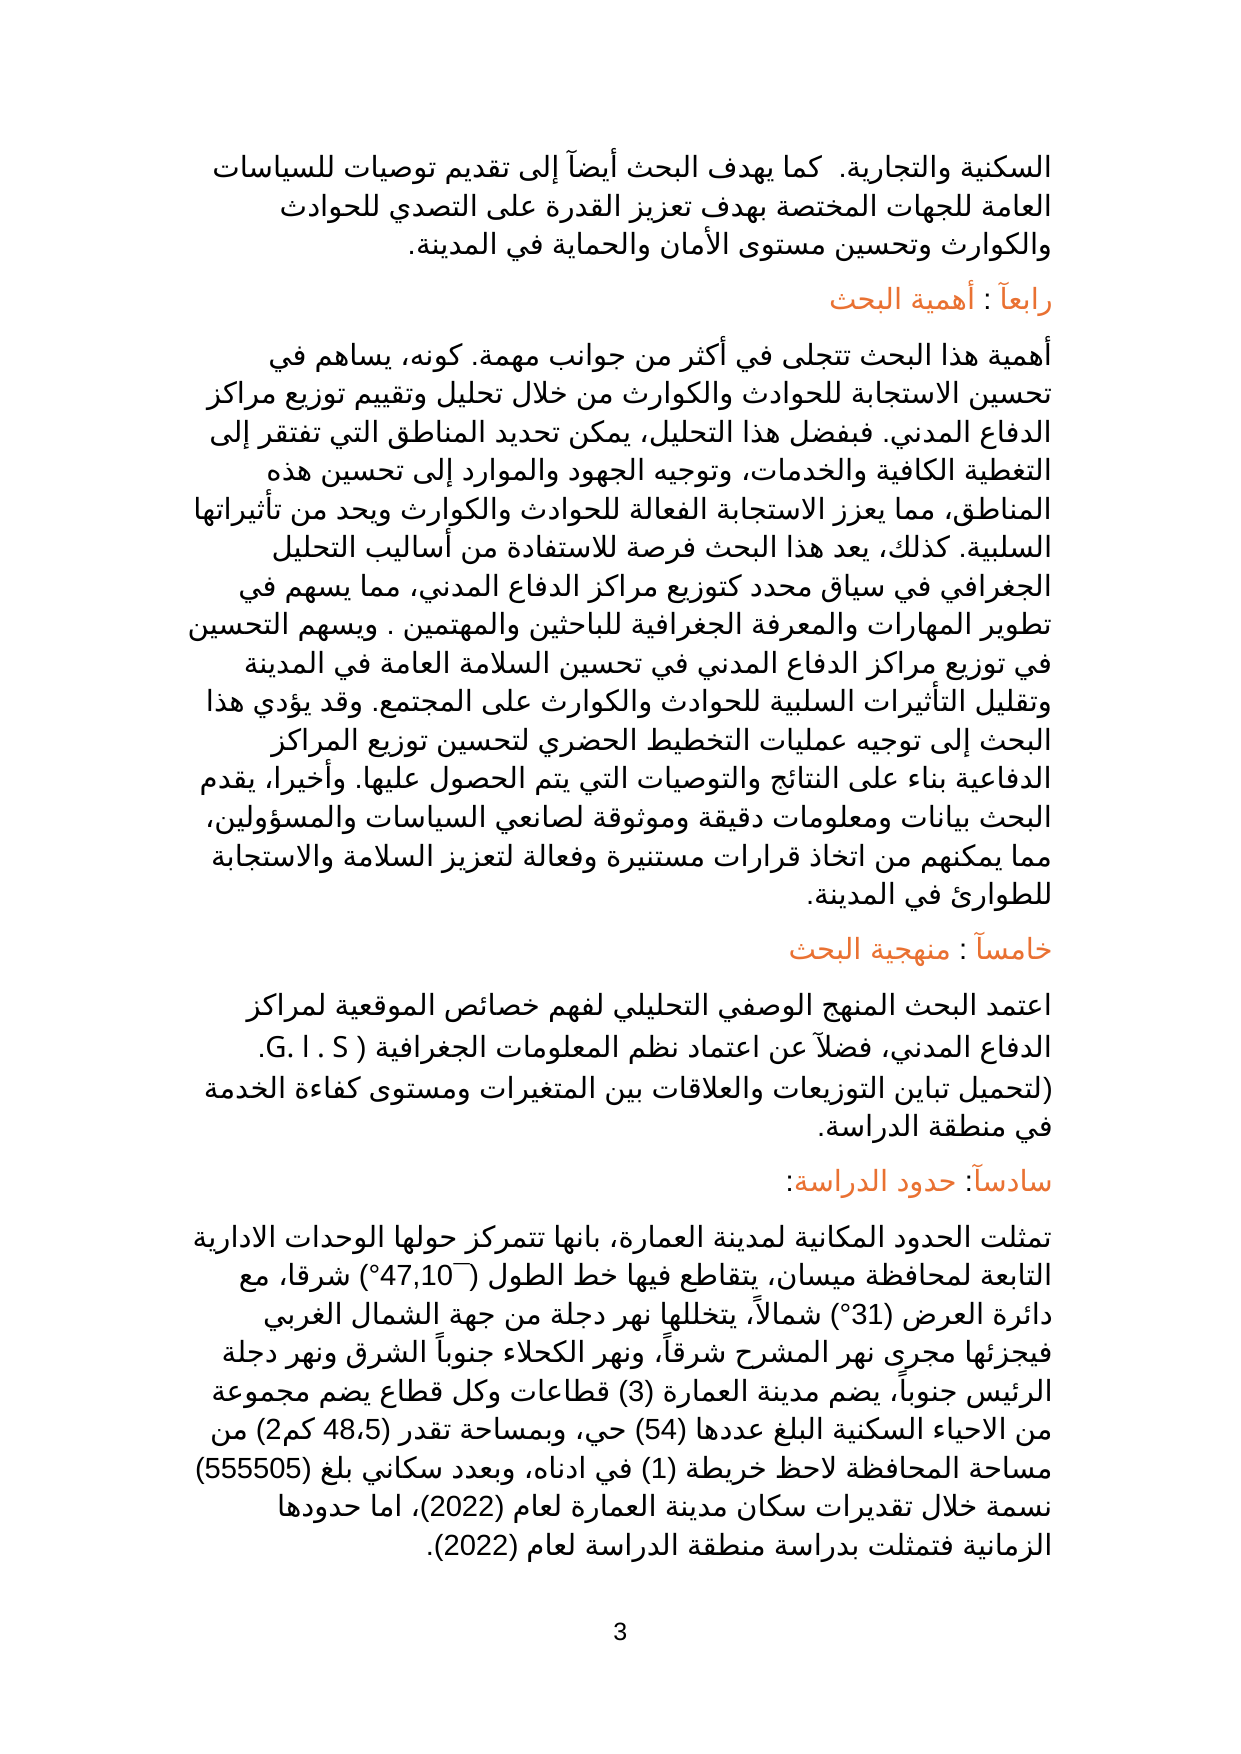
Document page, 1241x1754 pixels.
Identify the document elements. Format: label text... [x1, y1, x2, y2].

text أهمية هذا البحث تتجلى في أكثر من جوانب مهمة. كونه، يساهم في تحسين الاستجابة للحوادث والكوارث من خلال تحليل وتقييم توزيع مراكز الدفاع المدني. فبفضل هذا التحليل، يمكن تحديد المناطق التي تفتقر إلى التغطية الكافية والخدمات، وتوجيه الجهود والموارد إلى تحسين هذه المناطق، مما يعزز الاستجابة الفعالة للحوادث والكوارث ويحد من تأثيراتها السلبية. كذلك، يعد هذا البحث فرصة للاستفادة من أساليب التحليل الجغرافي في سياق محدد كتوزيع مراكز الدفاع المدني، مما يسهم في تطوير المهارات والمعرفة الجغرافية للباحثين والمهتمين . ويسهم التحسين في توزيع مراكز الدفاع المدني في تحسين السلامة العامة في المدينة وتقليل التأثيرات السلبية للحوادث والكوارث على المجتمع. وقد يؤدي هذا البحث إلى توجيه عمليات التخطيط الحضري لتحسين توزيع المراكز الدفاعية بناء على النتائج والتوصيات التي يتم الحصول عليها. وأخيرا، يقدم البحث بيانات ومعلومات دقيقة وموثوقة لصانعي السياسات والمسؤولين، مما يمكنهم من اتخاذ قرارات مستنيرة وفعالة لتعزيز السلامة والاستجابة للطوارئ في المدينة. [187, 337, 1053, 911]
text سادسآ: حدود الدراسة: [187, 1164, 1053, 1198]
text اعتمد البحث المنهج الوصفي التحليلي لفهم خصائص الموقعية لمراكز الدفاع المدني، فضلآ عن اعتماد نظم المعلومات الجغرافية ( G. l . S.(لتحميل تباين التوزيعات والعلاقات بين المتغيرات ومستوى كفاءة الخدمة في منطقة الدراسة. [187, 987, 1053, 1143]
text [187, 150, 1053, 261]
text تمثلت الحدود المكانية لمدينة العمارة، بانها تتمركز حولها الوحدات الادارية التابعة لمحافظة ميسان، يتقاطع فيها خط الطول (¯47,10°) شرقا، مع دائرة العرض (31°) شمالاً، يتخللها نهر دجلة من جهة الشمال الغربي فيجزئها مجرى نهر المشرح شرقاً، ونهر الكحلاء جنوباً الشرق ونهر دجلة الرئيس جنوباً، يضم مدينة العمارة (3) قطاعات وكل قطاع يضم مجموعة من الاحياء السكنية البلغ عددها (54) حي، وبمساحة تقدر (48،5 كم2) من مساحة المحافظة لاحظ خريطة (1) في ادناه، وبعدد سكاني بلغ (555505) نسمة خلال تقديرات سكان مدينة العمارة لعام (2022)، اما حدودها الزمانية فتمثلت بدراسة منطقة الدراسة لعام (2022). [187, 1220, 1053, 1562]
text رابعآ : أهمية البحث [187, 282, 1053, 316]
text خامسآ : منهجية البحث [187, 932, 1053, 966]
